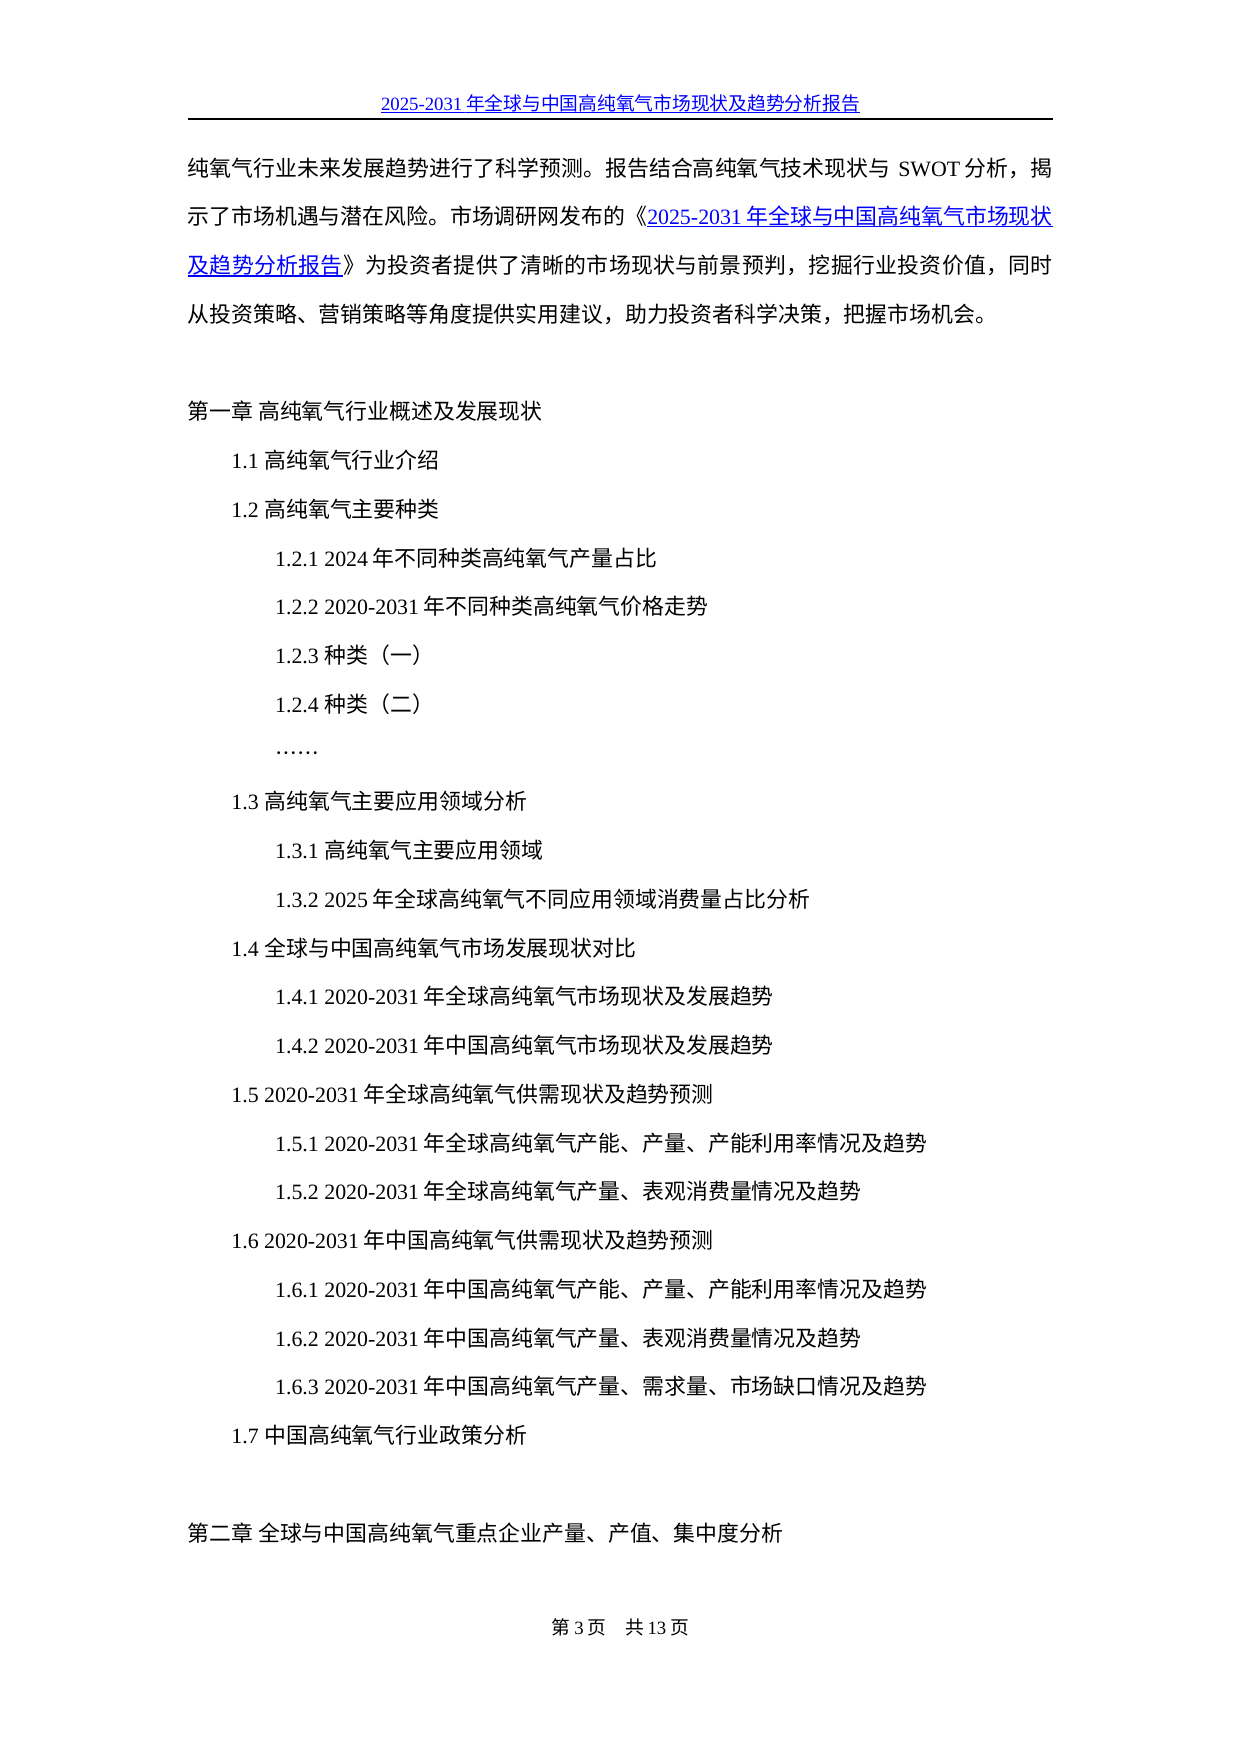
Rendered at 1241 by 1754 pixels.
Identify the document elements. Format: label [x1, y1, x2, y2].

text [187, 150, 1053, 1548]
